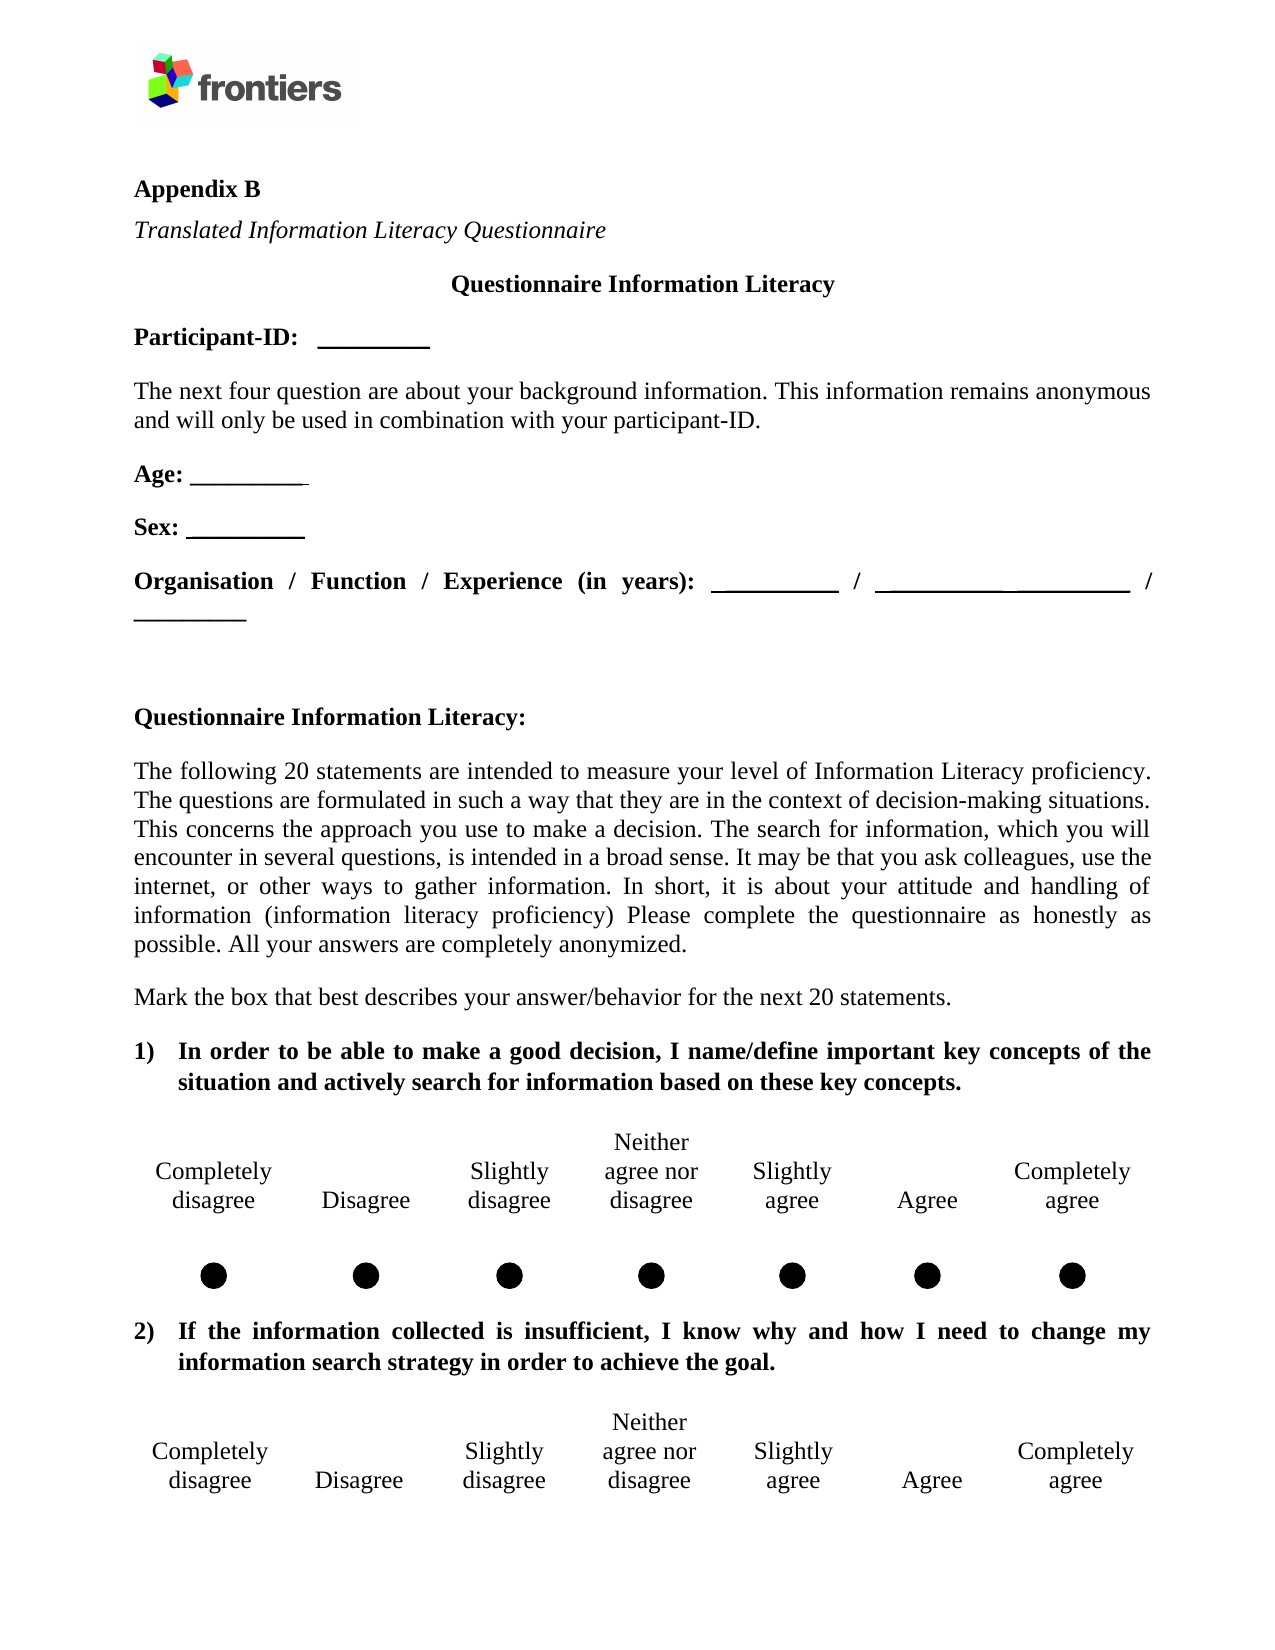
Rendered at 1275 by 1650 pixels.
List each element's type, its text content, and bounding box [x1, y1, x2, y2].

picture [133, 42, 361, 124]
table_header Completely disagree [134, 1395, 286, 1519]
table_cell ○ [992, 1239, 1152, 1316]
table_cell ○ [862, 1239, 992, 1316]
text Age: _________ [133, 459, 1152, 487]
table_cell ○ [134, 1239, 293, 1316]
table_header Agree [862, 1115, 992, 1239]
table_cell ○ [438, 1239, 580, 1316]
list In order to be able to make a good decision, I name/define important key concepts of the situation and actively search for information based on these key concepts. [133, 1036, 1152, 1096]
text Mark the box that best describes your answer/behavior for the next 20 statements. [133, 982, 1152, 1011]
text The following 20 statements are intended to measure your level of Information Literacy proficiency. The questions are formulated in such a way that they are in the context of decision-making situations. This concerns the approach you use to make a decision. The search for information, which you will encounter in several questions, is intended in a broad sense. It may be that you ask colleagues, use the internet, or other ways to gather information. In short, it is about your attitude and handling of information (information literacy proficiency) Please complete the questionnaire as honestly as possible. All your answers are completely anonymized. [133, 756, 1152, 957]
table_header Disagree [293, 1115, 438, 1239]
table_header Slightly disagree [438, 1115, 580, 1239]
table_header Completely agree [992, 1115, 1152, 1239]
table_header Slightly disagree [432, 1395, 577, 1519]
text Questionnaire Information Literacy [133, 269, 1152, 297]
text Sex: _________ [133, 512, 1152, 541]
text Translated Information Literacy Questionnaire [133, 215, 1152, 244]
text Participant-ID: _________ [133, 322, 1152, 351]
table_header Neither agree nor disagree [577, 1395, 722, 1519]
list If the information collected is insufficient, I know why and how I need to change my information search strategy in order to achieve the goal. [133, 1316, 1152, 1376]
table_header Slightly agree [722, 1395, 865, 1519]
text Organisation / Function / Experience (in years): _________ / _________ _________ / _________ [133, 566, 1152, 624]
table_header Agree [865, 1395, 999, 1519]
table_header Completely agree [999, 1395, 1152, 1519]
table_header Slightly agree [722, 1115, 862, 1239]
table_cell ○ [580, 1239, 722, 1316]
subtitle Appendix B [133, 174, 1152, 202]
table_cell ○ [293, 1239, 438, 1316]
table_header Disagree [286, 1395, 432, 1519]
text The next four question are about your background information. This information remains anonymous and will only be used in combination with your participant-ID. [133, 376, 1152, 434]
text Questionnaire Information Literacy: [133, 702, 1152, 731]
table_cell ○ [722, 1239, 862, 1316]
table_header Neither agree nor disagree [580, 1115, 722, 1239]
table_header Completely disagree [134, 1115, 293, 1239]
